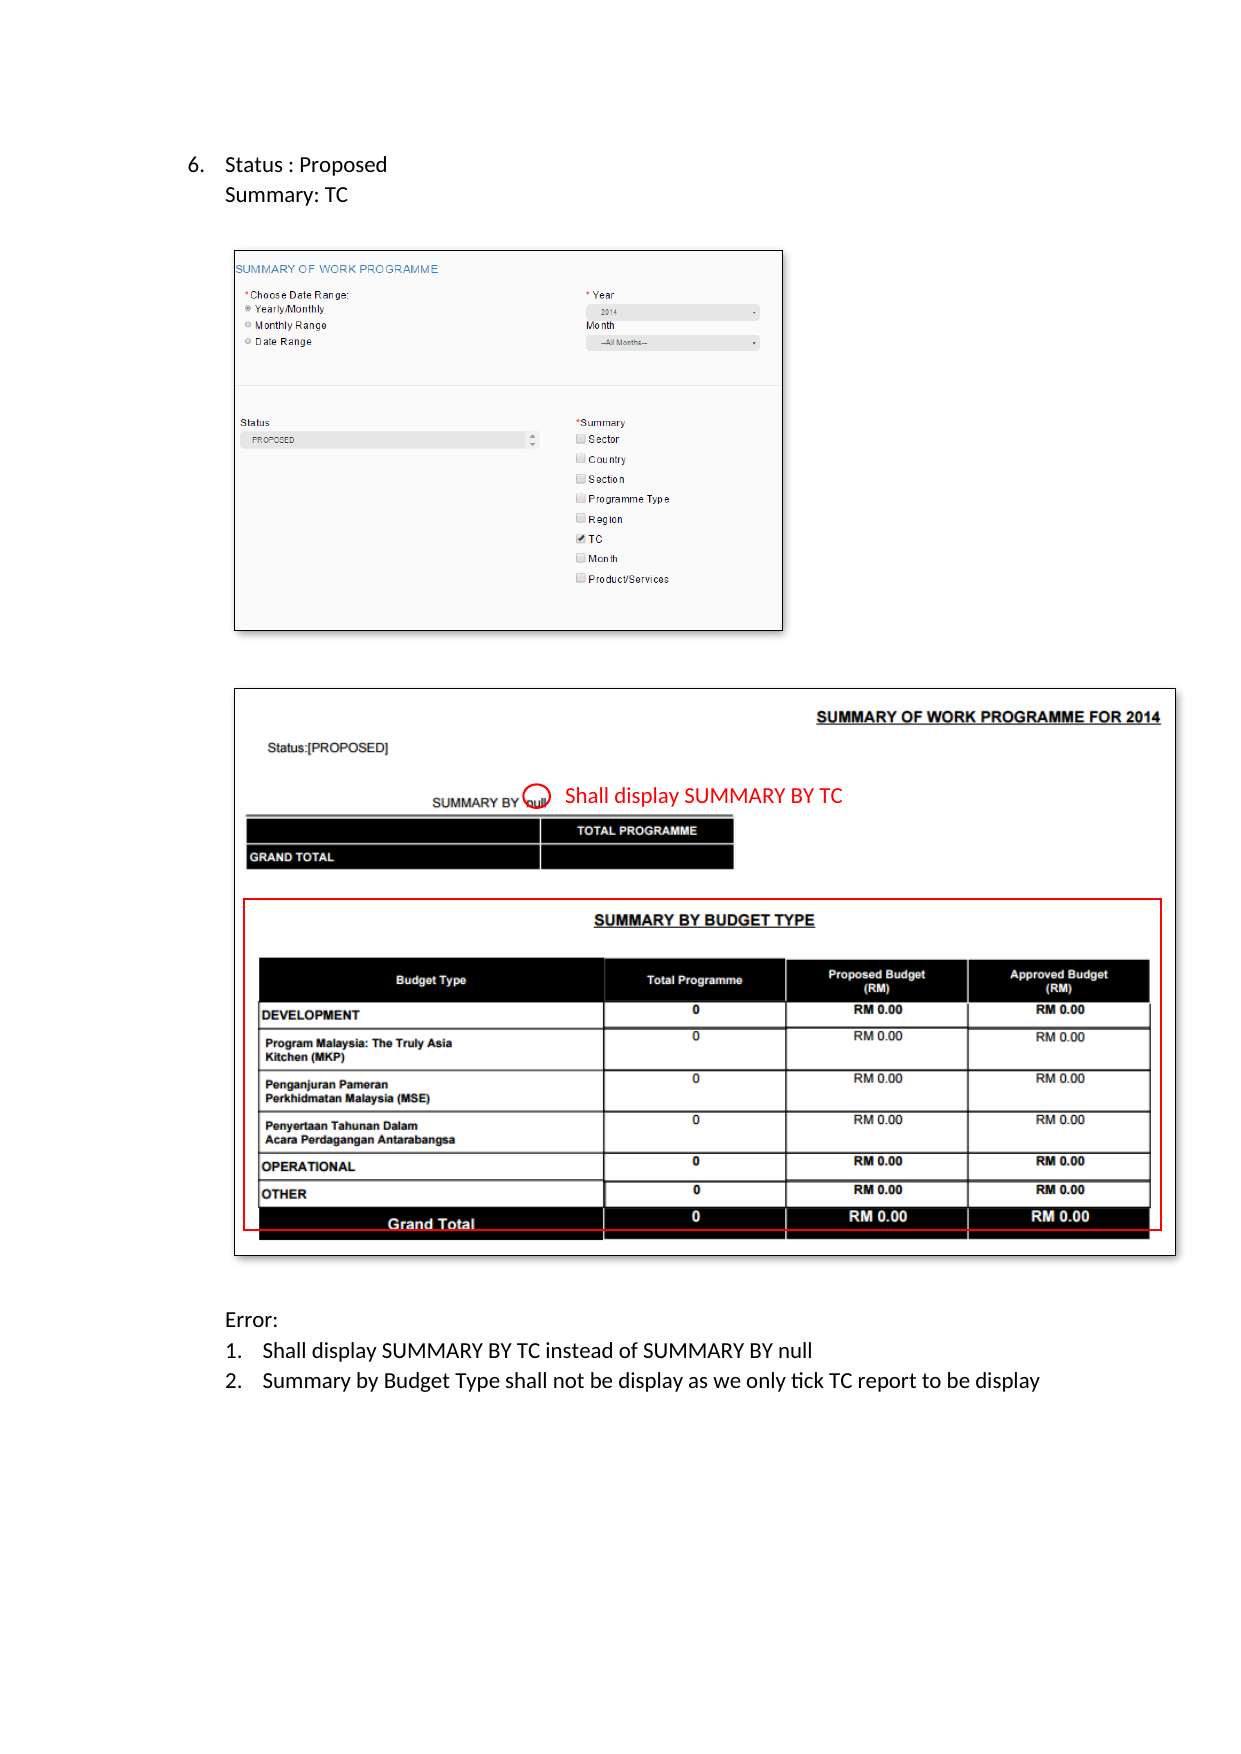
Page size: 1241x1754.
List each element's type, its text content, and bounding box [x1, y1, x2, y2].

picture [235, 689, 1175, 1255]
list Summary: TC [225, 180, 1090, 208]
picture [235, 251, 782, 630]
list Status : Proposed [187, 150, 1090, 178]
list Summary by Budget Type shall not be display as we only tick TC report to be display [225, 1366, 1090, 1394]
list Shall display SUMMARY BY TC instead of SUMMARY BY null [225, 1336, 1090, 1364]
list Error: [225, 1306, 1090, 1334]
